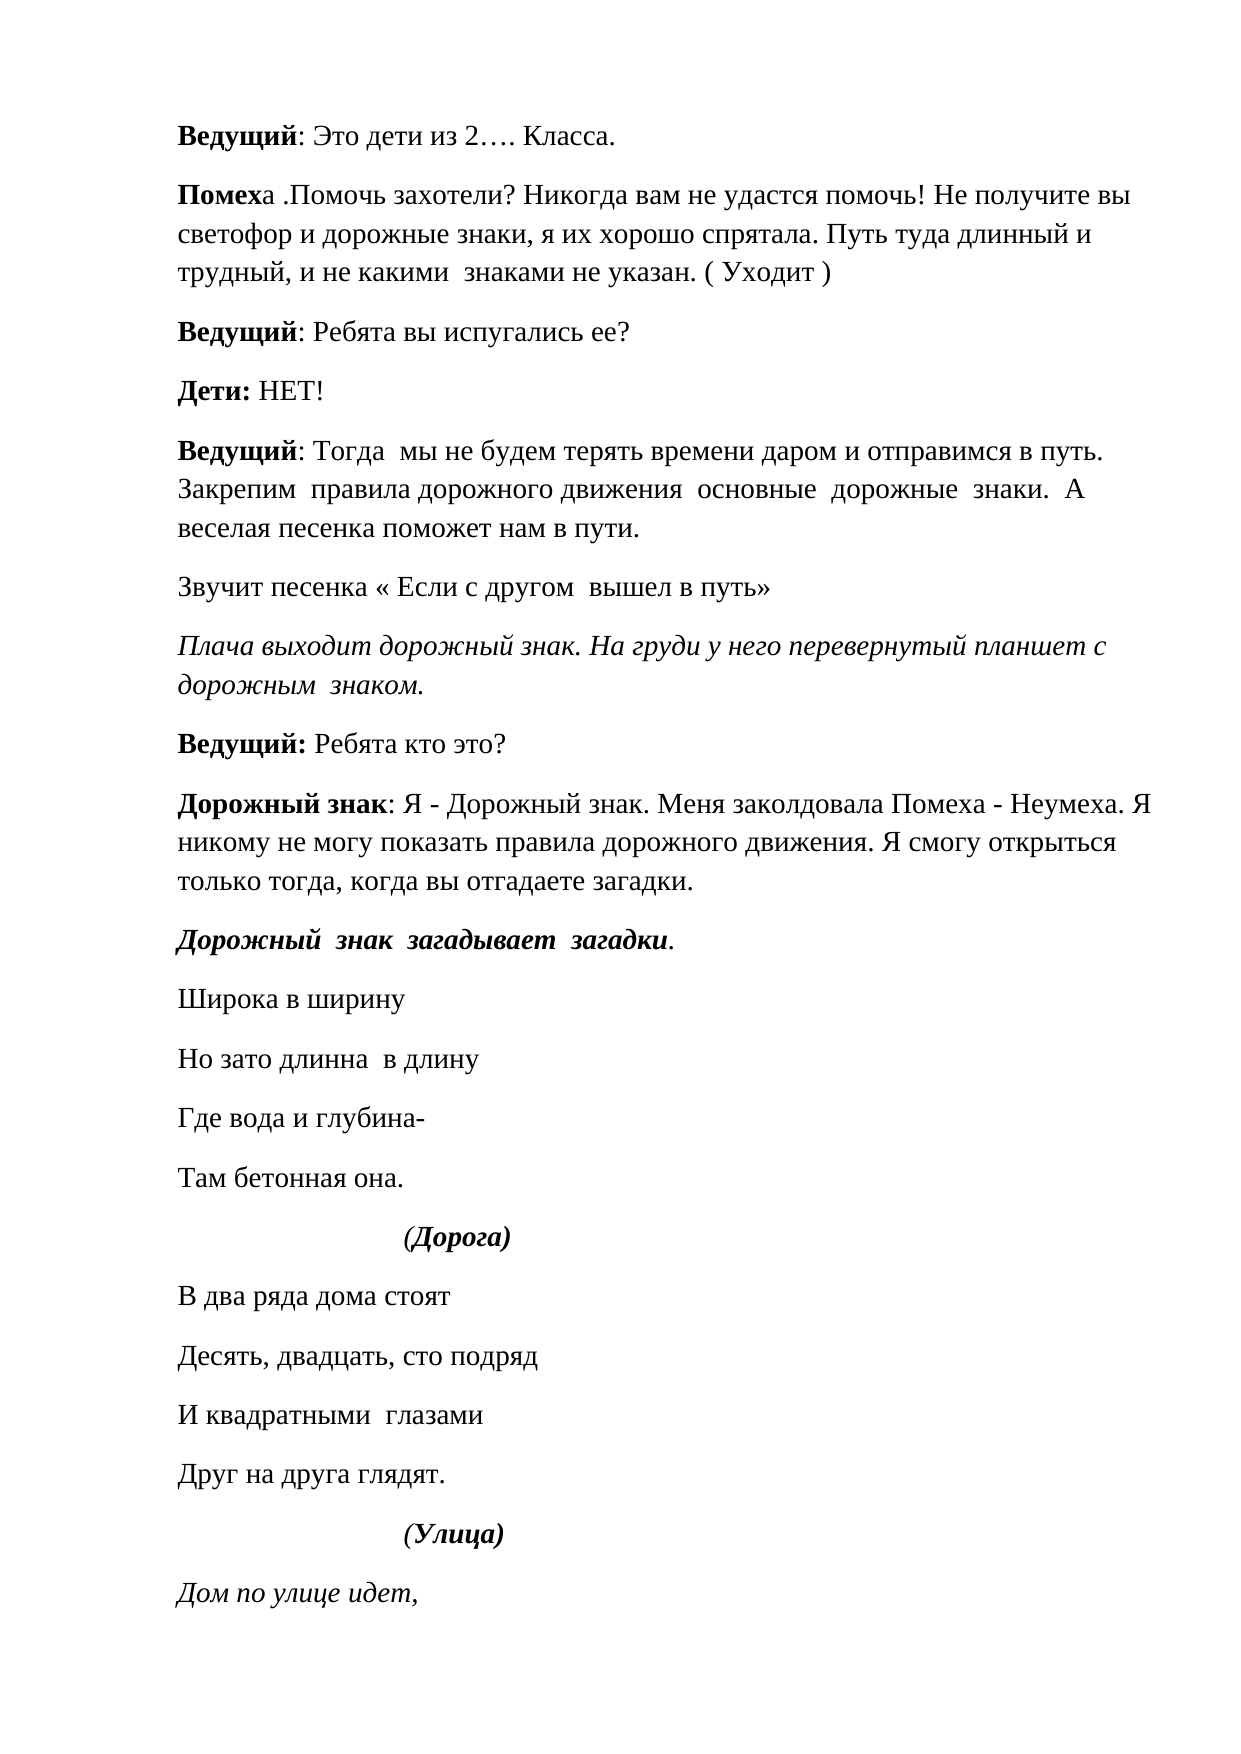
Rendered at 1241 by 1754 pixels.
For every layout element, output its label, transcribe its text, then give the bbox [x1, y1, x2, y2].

text Широка в ширину [177, 982, 1152, 1015]
text Дом по улице идет, [177, 1575, 1152, 1609]
text Где вода и глубина- [177, 1100, 1152, 1134]
text Плача выходит дорожный знак. На груди у него перевернутый планшет с дорожным знаком. [177, 628, 1152, 701]
text Десять, двадцать, сто подряд [177, 1338, 1152, 1371]
text Помеха .Помочь захотели? Никогда вам не удастся помочь! Не получите вы светофор и дорожные знаки, я их хорошо спрятала. Путь туда длинный и трудный, и не какими знаками не указан. ( Уходит ) [177, 177, 1152, 288]
text (Дорога) [177, 1219, 1152, 1253]
text Но зато длинна в длину [177, 1041, 1152, 1074]
text Ведущий: Ребята вы испугались ее? [177, 314, 1152, 347]
text И квадратными глазами [177, 1397, 1152, 1431]
text Дорожный знак загадывает загадки. [177, 922, 1152, 956]
text Там бетонная она. [177, 1160, 1152, 1193]
text (Улица) [177, 1516, 1152, 1549]
text Друг на друга глядят. [177, 1457, 1152, 1490]
text Ведущий: Это дети из 2…. Класса. [177, 118, 1152, 152]
text В два ряда дома стоят [177, 1278, 1152, 1312]
text Ведущий: Тогда мы не будем терять времени даром и отправимся в путь. Закрепим правила дорожного движения основные дорожные знаки. А веселая песенка поможет нам в пути. [177, 433, 1152, 543]
text Дети: НЕТ! [177, 373, 1152, 407]
text Дорожный знак: Я - Дорожный знак. Меня заколдовала Помеха - Неумеха. Я никому не могу показать правила дорожного движения. Я смогу открыться только тогда, когда вы отгадаете загадки. [177, 786, 1152, 896]
text Ведущий: Ребята кто это? [177, 726, 1152, 760]
text Звучит песенка « Если с другом вышел в путь» [177, 569, 1152, 603]
